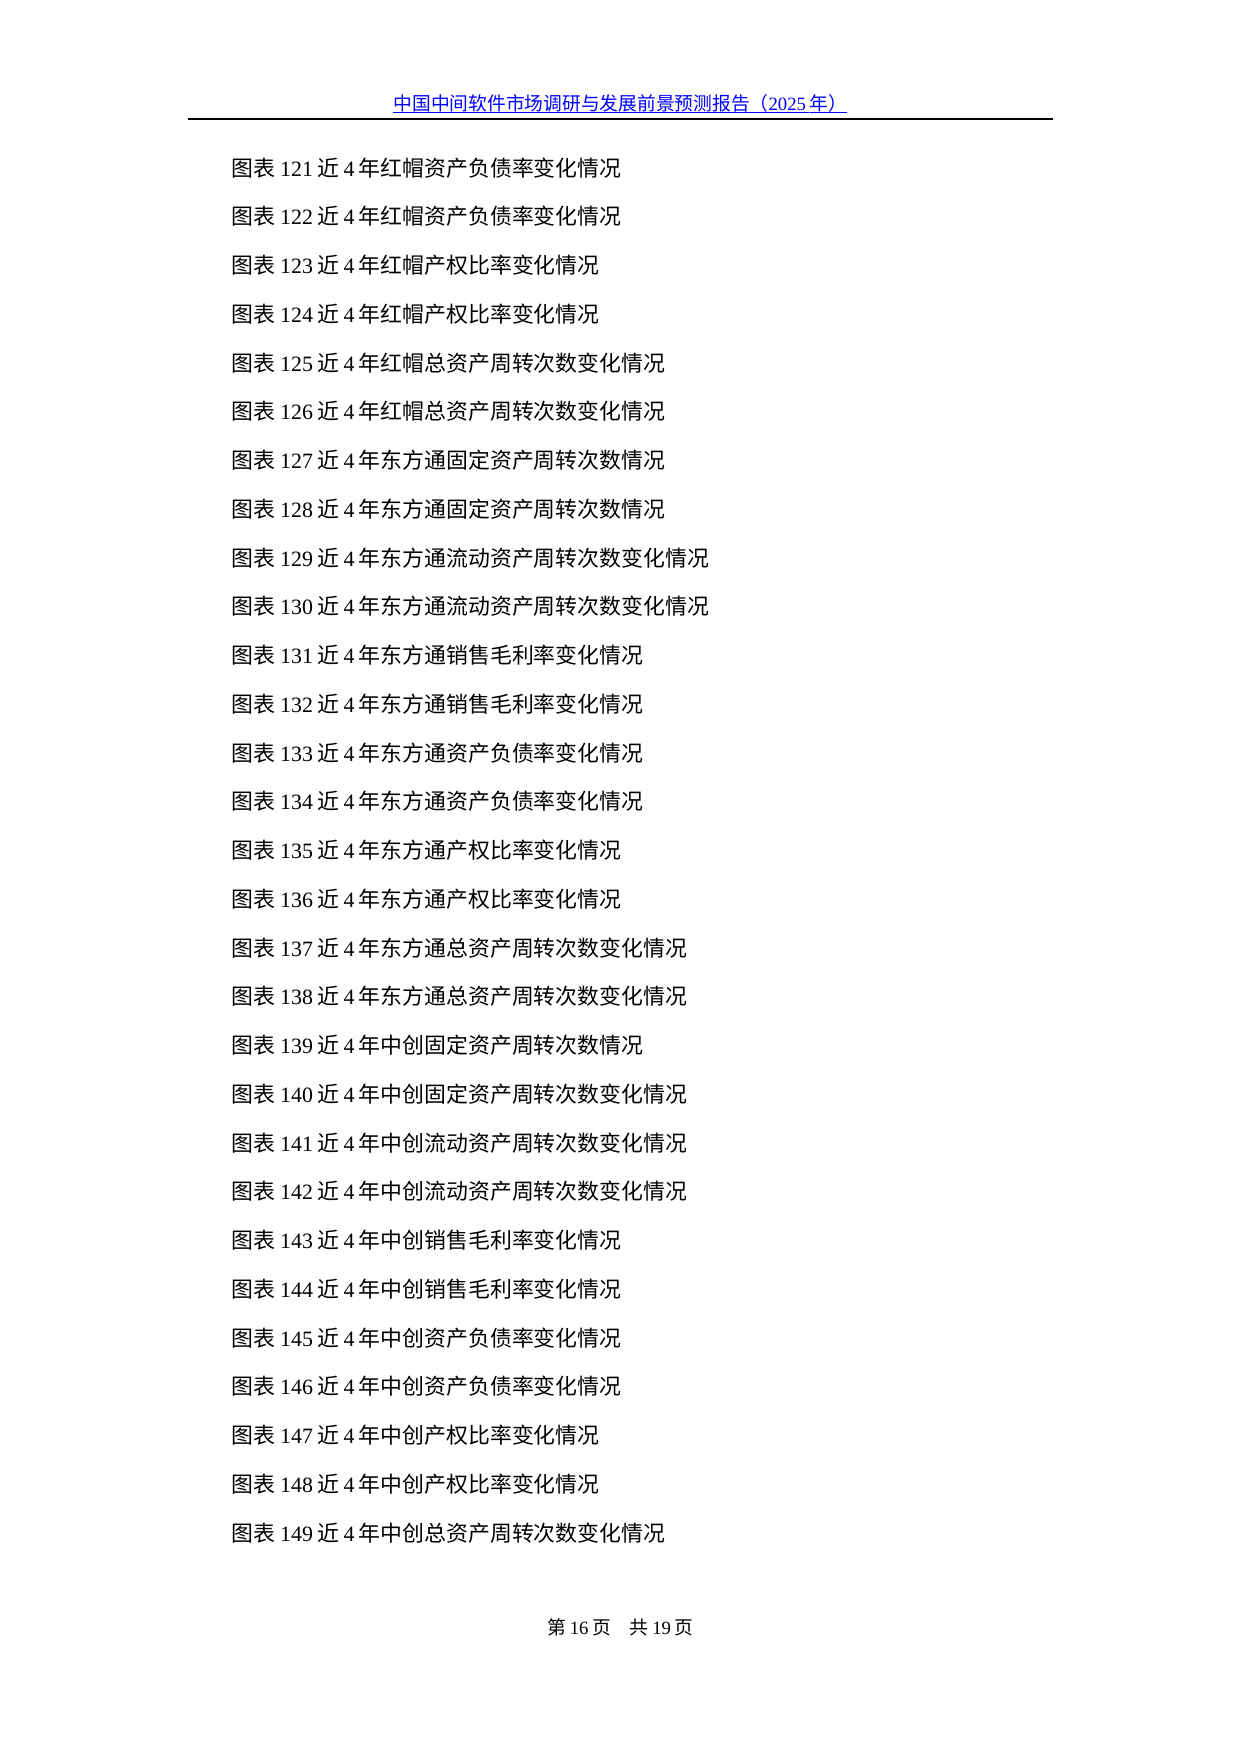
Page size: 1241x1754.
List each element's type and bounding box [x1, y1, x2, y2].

text [187, 150, 1053, 1548]
